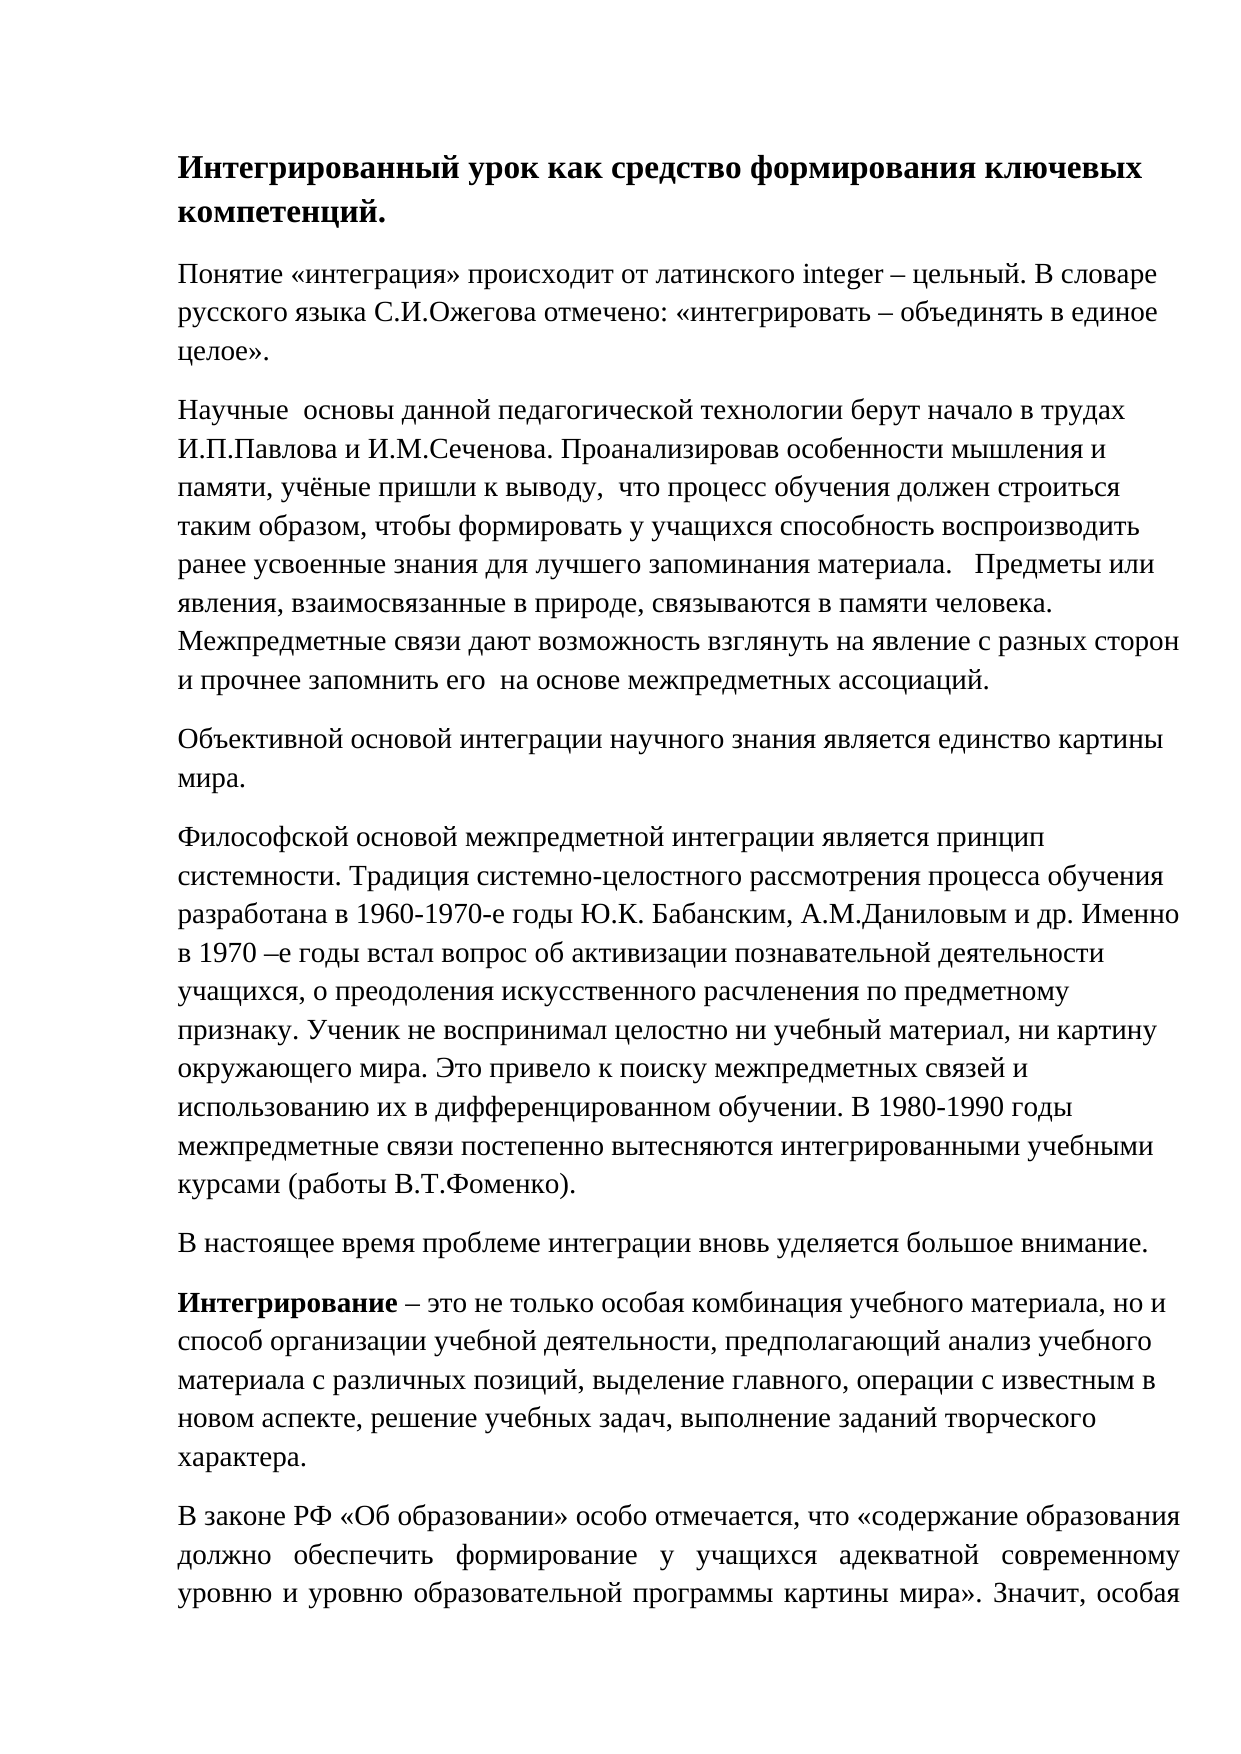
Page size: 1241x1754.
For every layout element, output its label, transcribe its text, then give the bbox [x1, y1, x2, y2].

text Интегрированный урок как средство формирования ключевых компетенций. [177, 147, 1181, 229]
text В настоящее время проблеме интеграции вновь уделяется большое внимание. [177, 1226, 1181, 1259]
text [177, 1498, 1181, 1609]
text Научные основы данной педагогической технологии берут начало в трудах И.П.Павлова и И.М.Сеченова. Проанализировав особенности мышления и памяти, учёные пришли к выводу, что процесс обучения должен строиться таким образом, чтобы формировать у учащихся способность воспроизводить ранее усвоенные знания для лучшего запоминания материала. Предметы или явления, взаимосвязанные в природе, связываются в памяти человека. Межпредметные связи дают возможность взглянуть на явление с разных сторон и прочнее запомнить его на основе межпредметных ассоциаций. [177, 392, 1181, 696]
text Интегрирование – это не только особая комбинация учебного материала, но и способ организации учебной деятельности, предполагающий анализ учебного материала с различных позиций, выделение главного, операции с известным в новом аспекте, решение учебных задач, выполнение заданий творческого характера. [177, 1285, 1181, 1473]
text Понятие «интеграция» происходит от латинского integer – цельный. В словаре русского языка С.И.Ожегова отмечено: «интегрировать – объединять в единое целое». [177, 256, 1181, 366]
text Объективной основой интеграции научного знания является единство картины мира. [177, 721, 1181, 793]
text Философской основой межпредметной интеграции является принцип системности. Традиция системно-целостного рассмотрения процесса обучения разработана в 1960-1970-е годы Ю.К. Бабанским, А.М.Даниловым и др. Именно в 1970 –е годы встал вопрос об активизации познавательной деятельности учащихся, о преодоления искусственного расчленения по предметному признаку. Ученик не воспринимал целостно ни учебный материал, ни картину окружающего мира. Это привело к поиску межпредметных связей и использованию их в дифференцированном обучении. В 1980-1990 годы межпредметные связи постепенно вытесняются интегрированными учебными курсами (работы В.Т.Фоменко). [177, 819, 1181, 1200]
